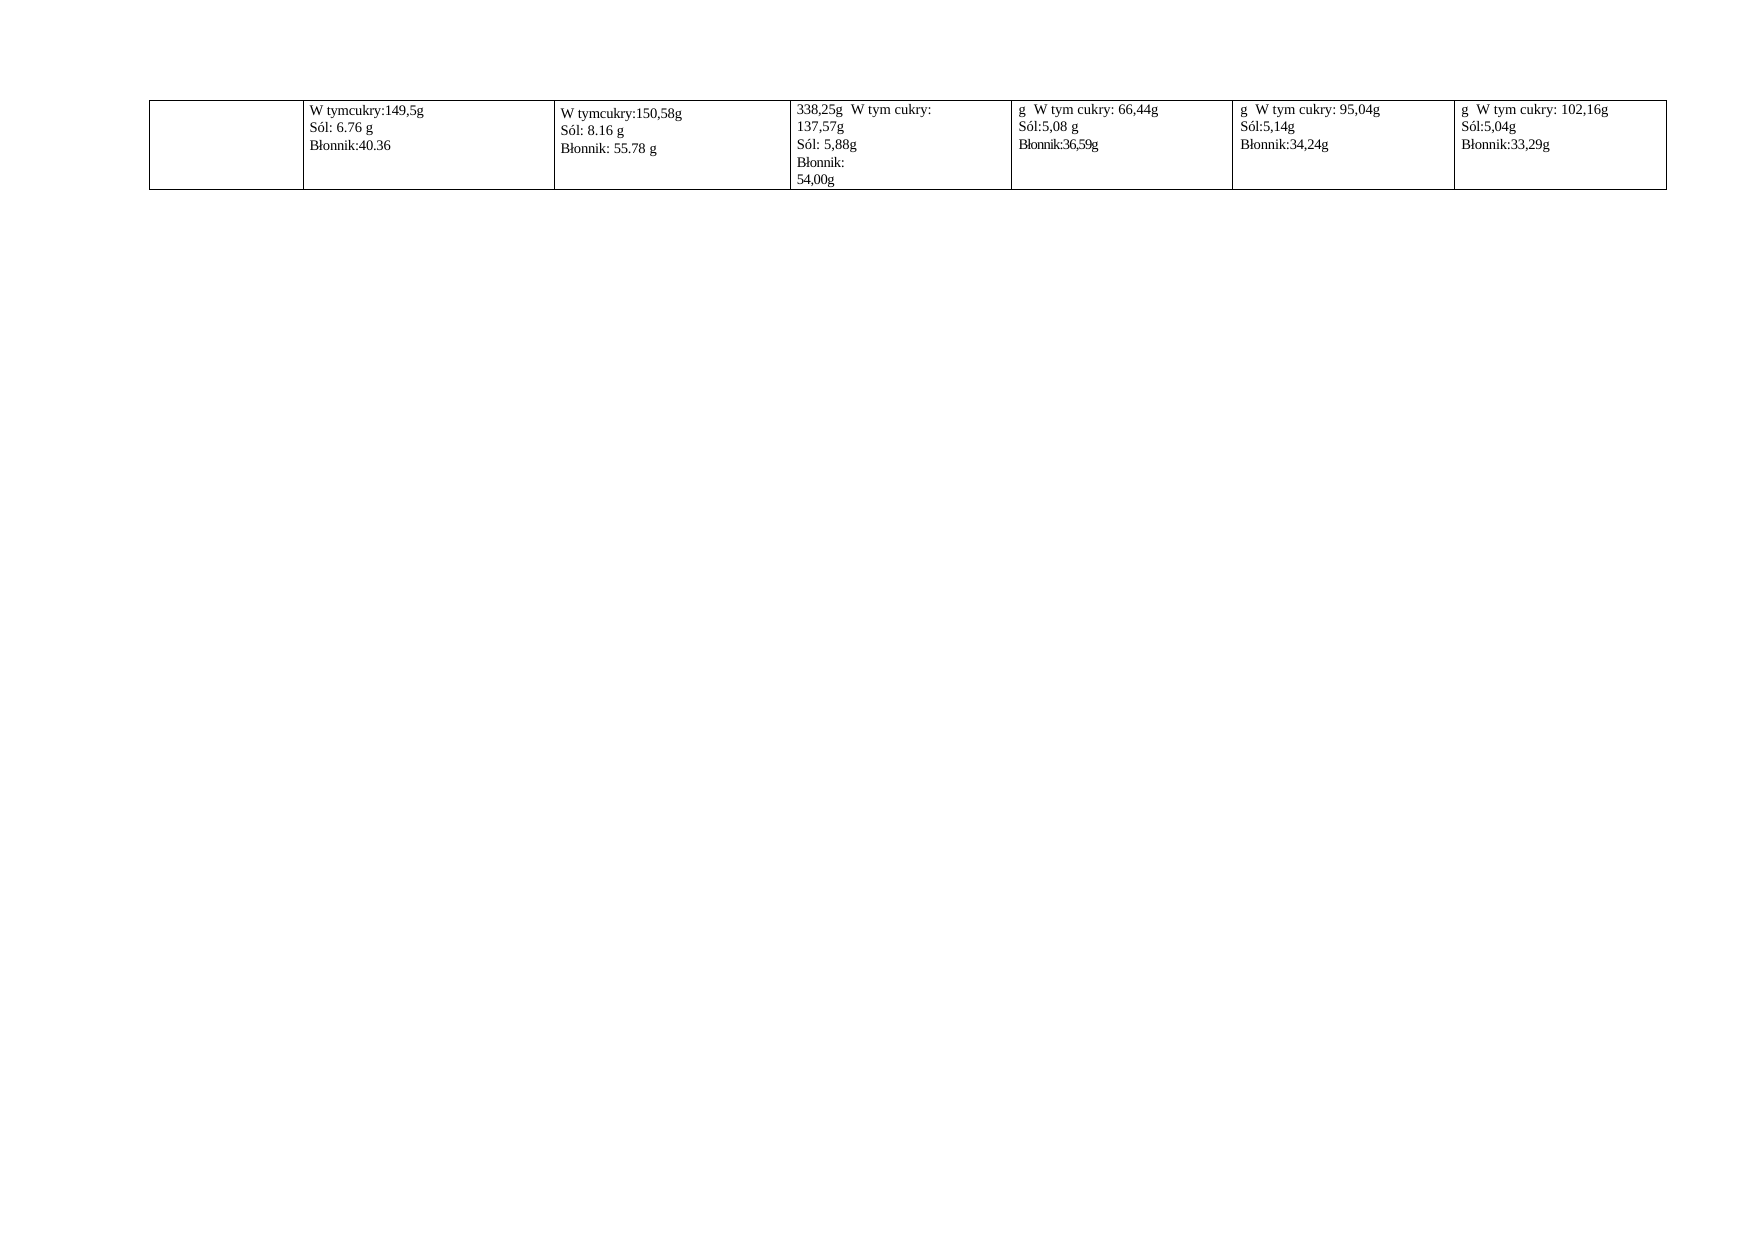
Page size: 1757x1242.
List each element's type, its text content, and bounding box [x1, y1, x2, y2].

table_cell W tymcukry:150,58g Sól: 8.16 g Błonnik: 55.78 g [555, 101, 790, 189]
table_cell W tymcukry:149,5g Sól: 6.76 g Błonnik:40.36 [304, 101, 554, 189]
